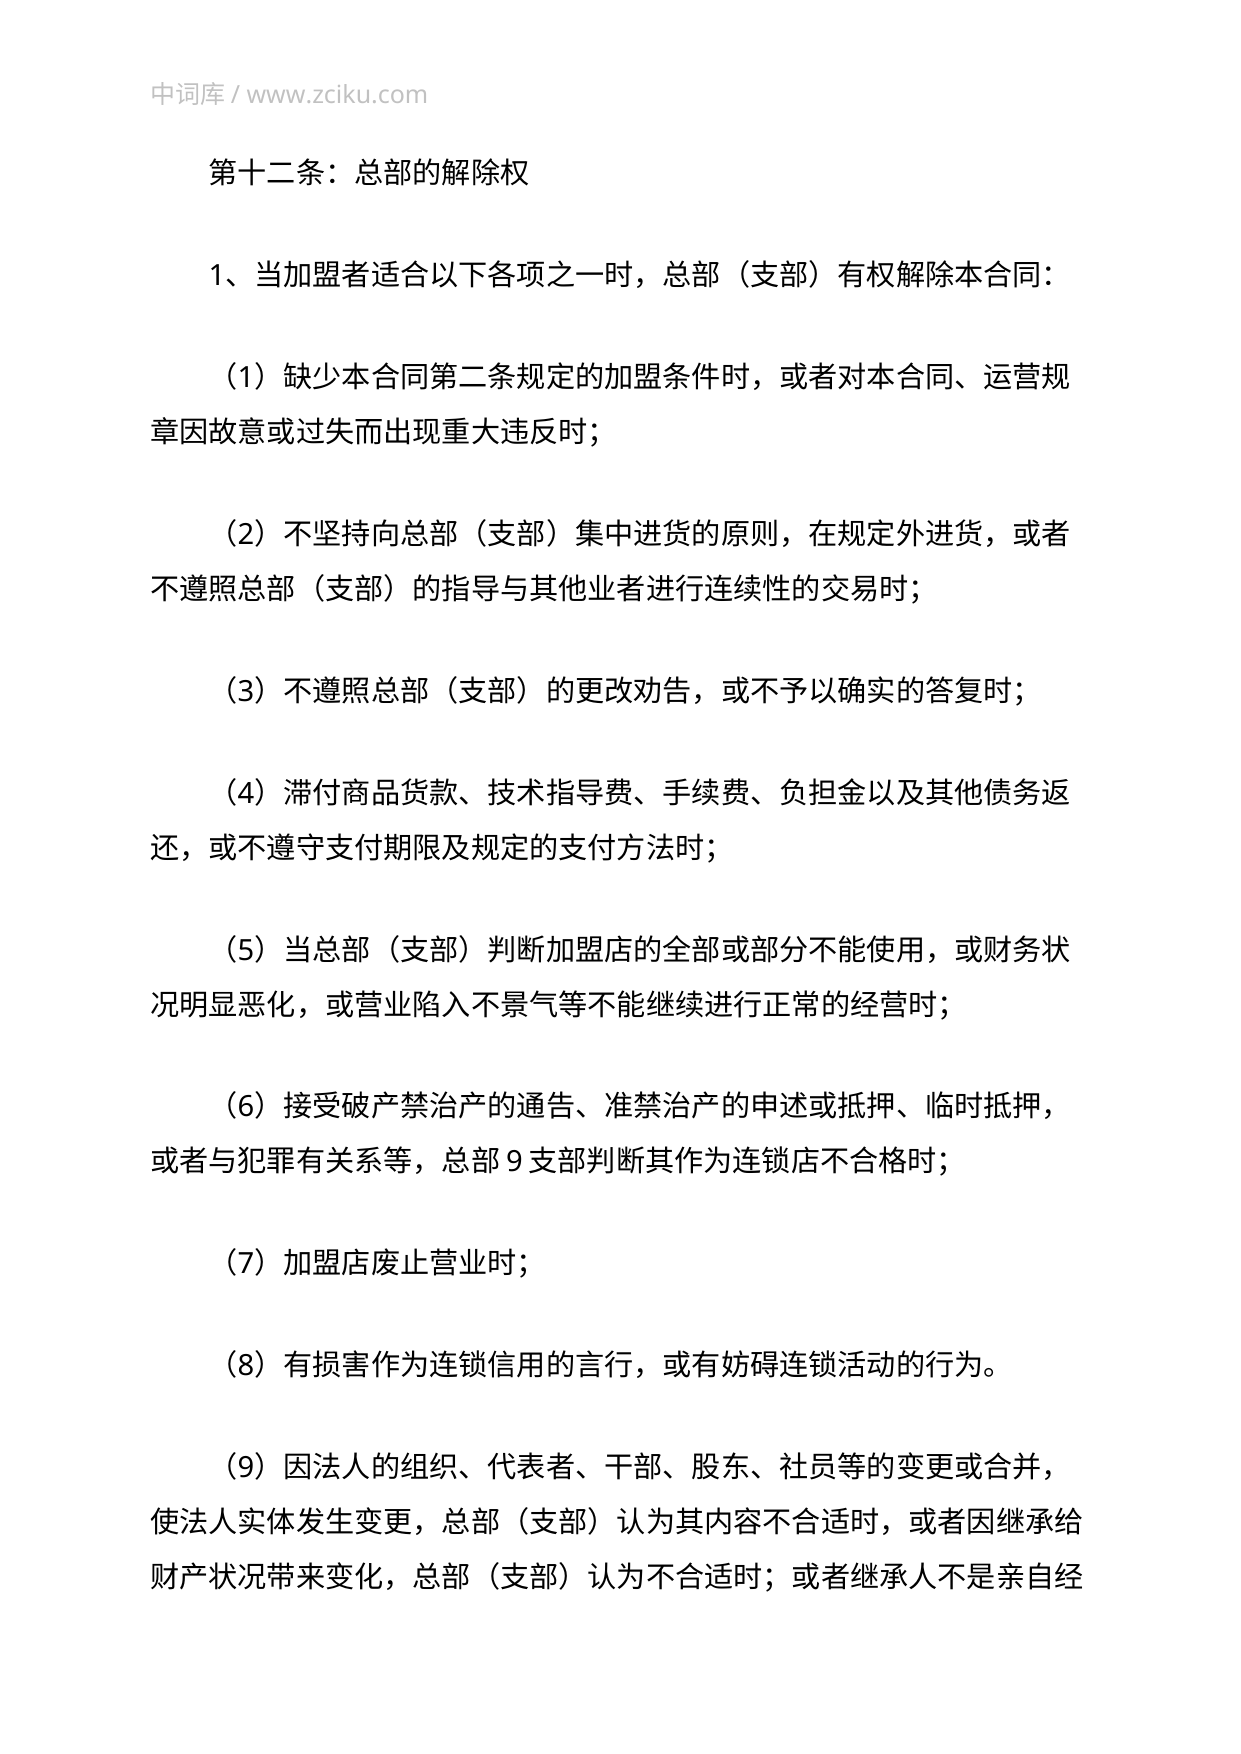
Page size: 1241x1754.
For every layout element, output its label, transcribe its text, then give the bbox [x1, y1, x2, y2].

text （3）不遵照总部（支部）的更改劝告，或不予以确实的答复时； [150, 667, 1090, 710]
text （4）滞付商品货款、技术指导费、手续费、负担金以及其他债务返还，或不遵守支付期限及规定的支付方法时； [150, 769, 1090, 867]
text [150, 1444, 1090, 1596]
text 第十二条：总部的解除权 [150, 150, 1090, 192]
text （7）加盟店废止营业时； [150, 1240, 1090, 1282]
text （1）缺少本合同第二条规定的加盟条件时，或者对本合同、运营规章因故意或过失而出现重大违反时； [150, 354, 1090, 451]
text （5）当总部（支部）判断加盟店的全部或部分不能使用，或财务状况明显恶化，或营业陷入不景气等不能继续进行正常的经营时； [150, 926, 1090, 1023]
text （6）接受破产禁治产的通告、准禁治产的申述或抵押、临时抵押，或者与犯罪有关系等，总部9支部判断其作为连锁店不合格时； [150, 1083, 1090, 1180]
text 1、当加盟者适合以下各项之一时，总部（支部）有权解除本合同： [150, 252, 1090, 294]
text （2）不坚持向总部（支部）集中进货的原则，在规定外进货，或者不遵照总部（支部）的指导与其他业者进行连续性的交易时； [150, 511, 1090, 608]
text （8）有损害作为连锁信用的言行，或有妨碍连锁活动的行为。 [150, 1342, 1090, 1384]
